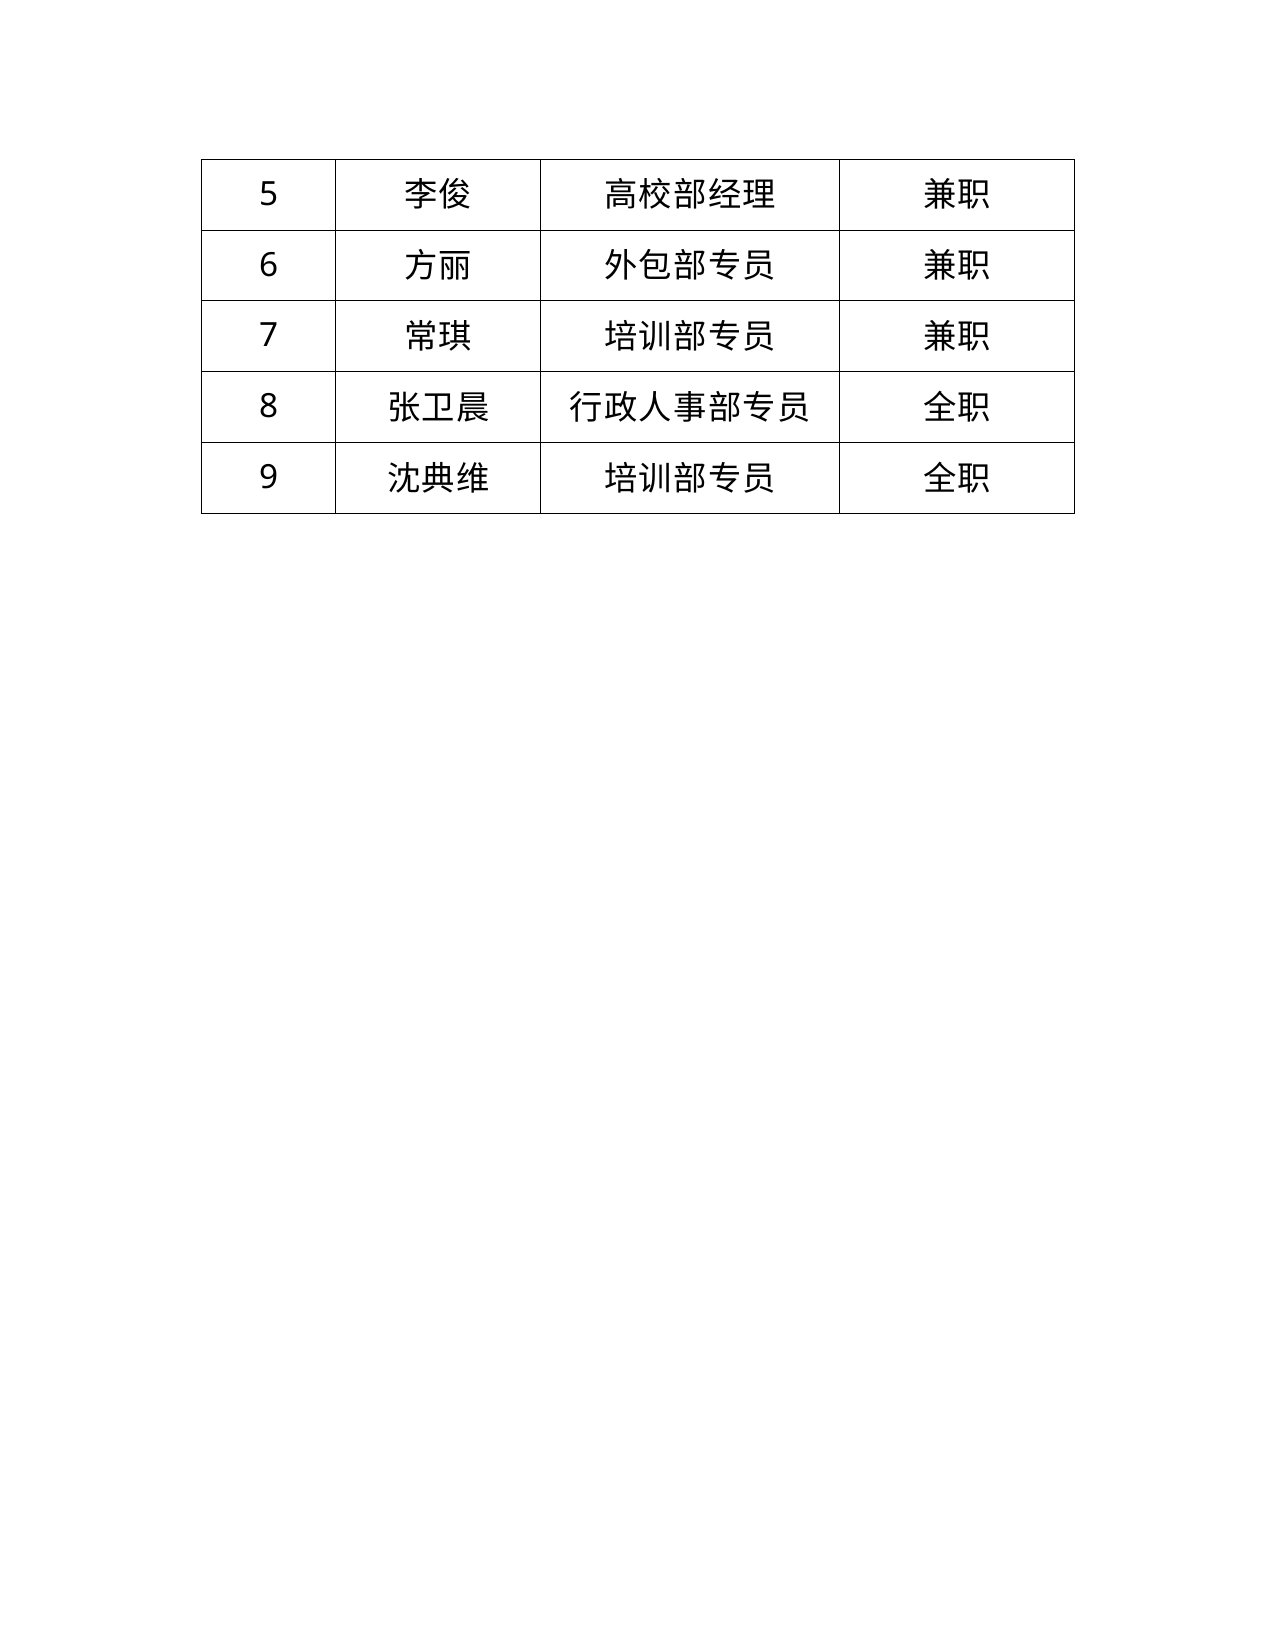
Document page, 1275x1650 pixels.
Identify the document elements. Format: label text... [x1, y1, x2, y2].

table_cell 李俊 [336, 160, 540, 229]
table_cell 沈典维 [336, 443, 540, 513]
table_cell 全职 [840, 443, 1074, 513]
table_cell 8 [202, 372, 335, 442]
table_cell 兼职 [840, 160, 1074, 229]
table_cell 培训部专员 [541, 301, 839, 371]
table_cell 5 [202, 160, 335, 229]
table_cell 张卫晨 [336, 372, 540, 442]
table_cell 9 [202, 443, 335, 513]
table_cell 培训部专员 [541, 443, 839, 513]
table_cell 常琪 [336, 301, 540, 371]
table_cell 兼职 [840, 231, 1074, 300]
table_cell 全职 [840, 372, 1074, 442]
table_cell 6 [202, 231, 335, 300]
table_cell 外包部专员 [541, 231, 839, 300]
table_cell 高校部经理 [541, 160, 839, 229]
table_cell 行政人事部专员 [541, 372, 839, 442]
table_cell 兼职 [840, 301, 1074, 371]
table_cell 7 [202, 301, 335, 371]
table_cell 方丽 [336, 231, 540, 300]
